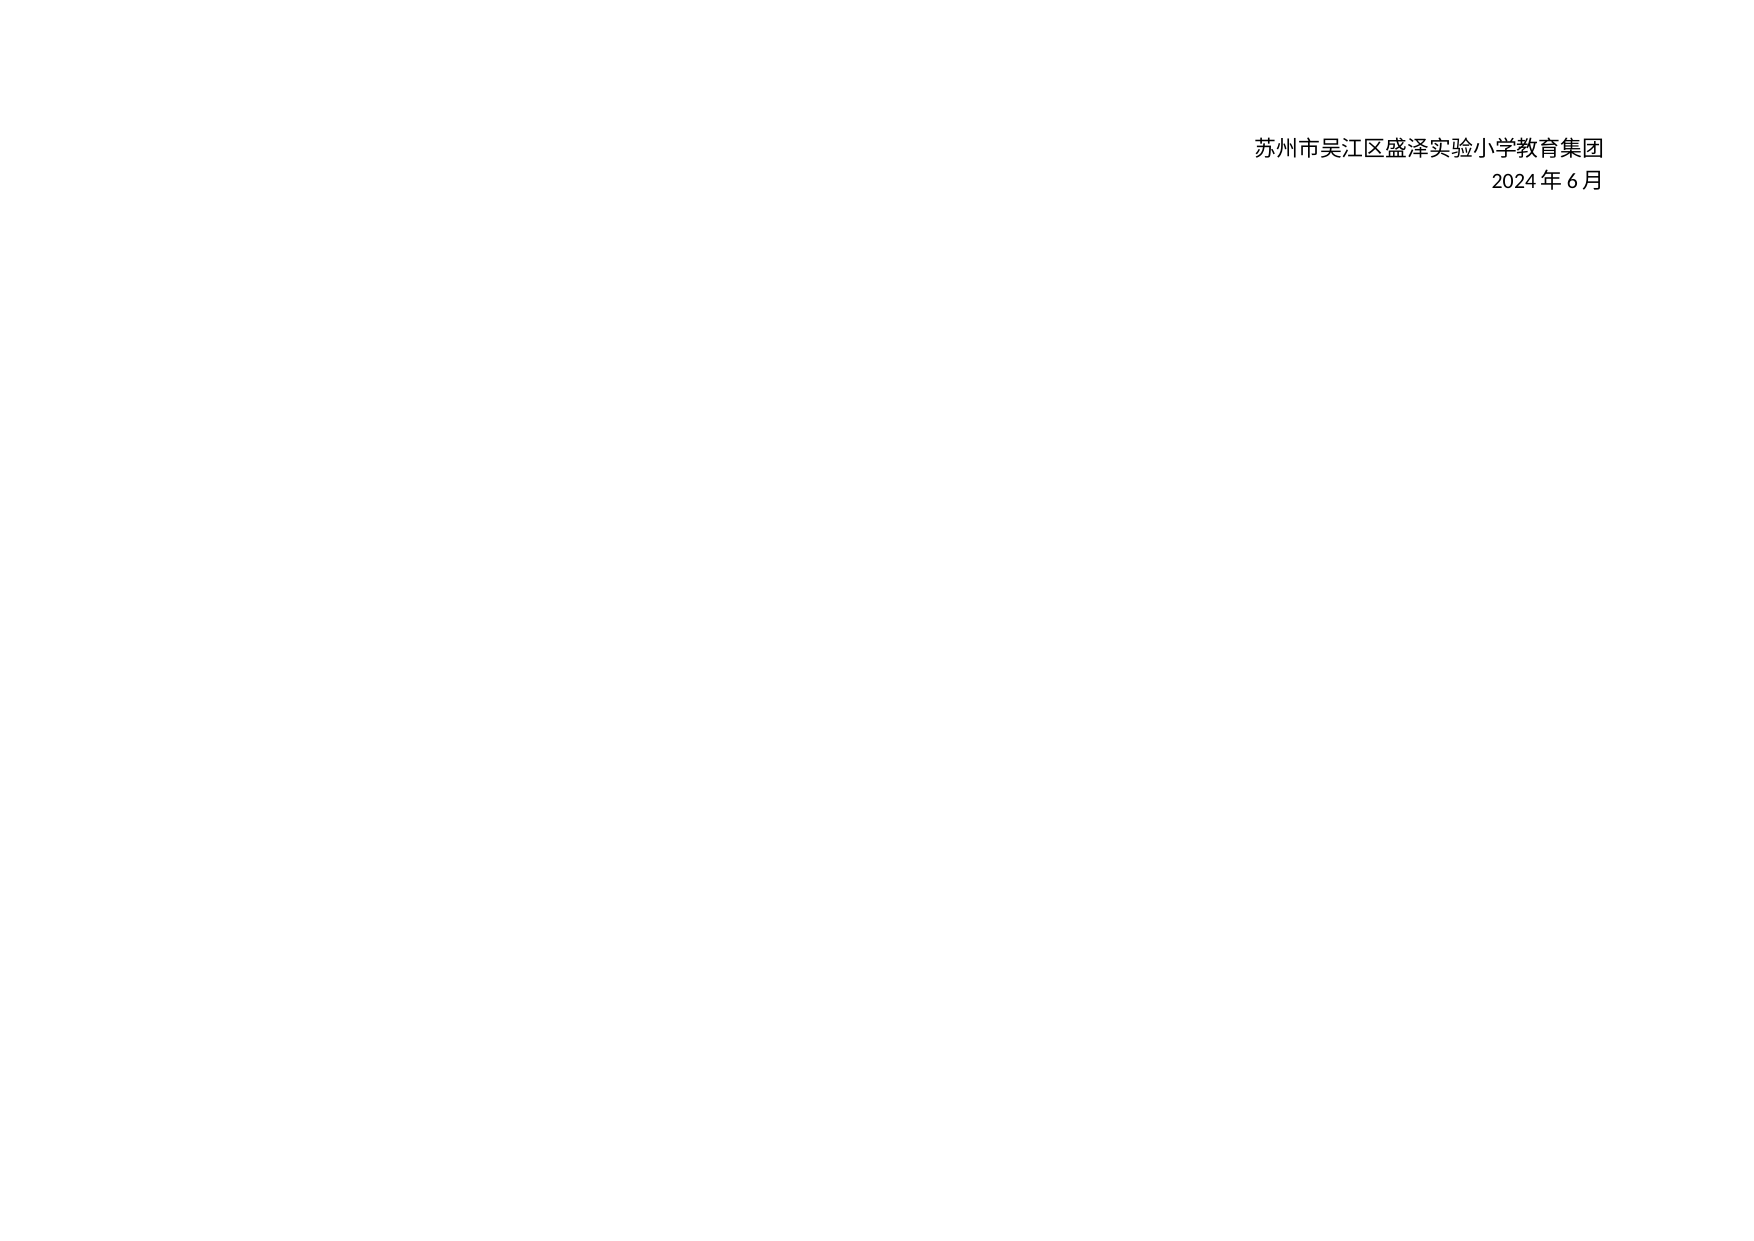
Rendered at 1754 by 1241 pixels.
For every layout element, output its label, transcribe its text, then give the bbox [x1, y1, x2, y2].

list 苏州市吴江区盛泽实验小学教育集团 [150, 130, 1604, 163]
text 2024年6月 [150, 163, 1604, 195]
